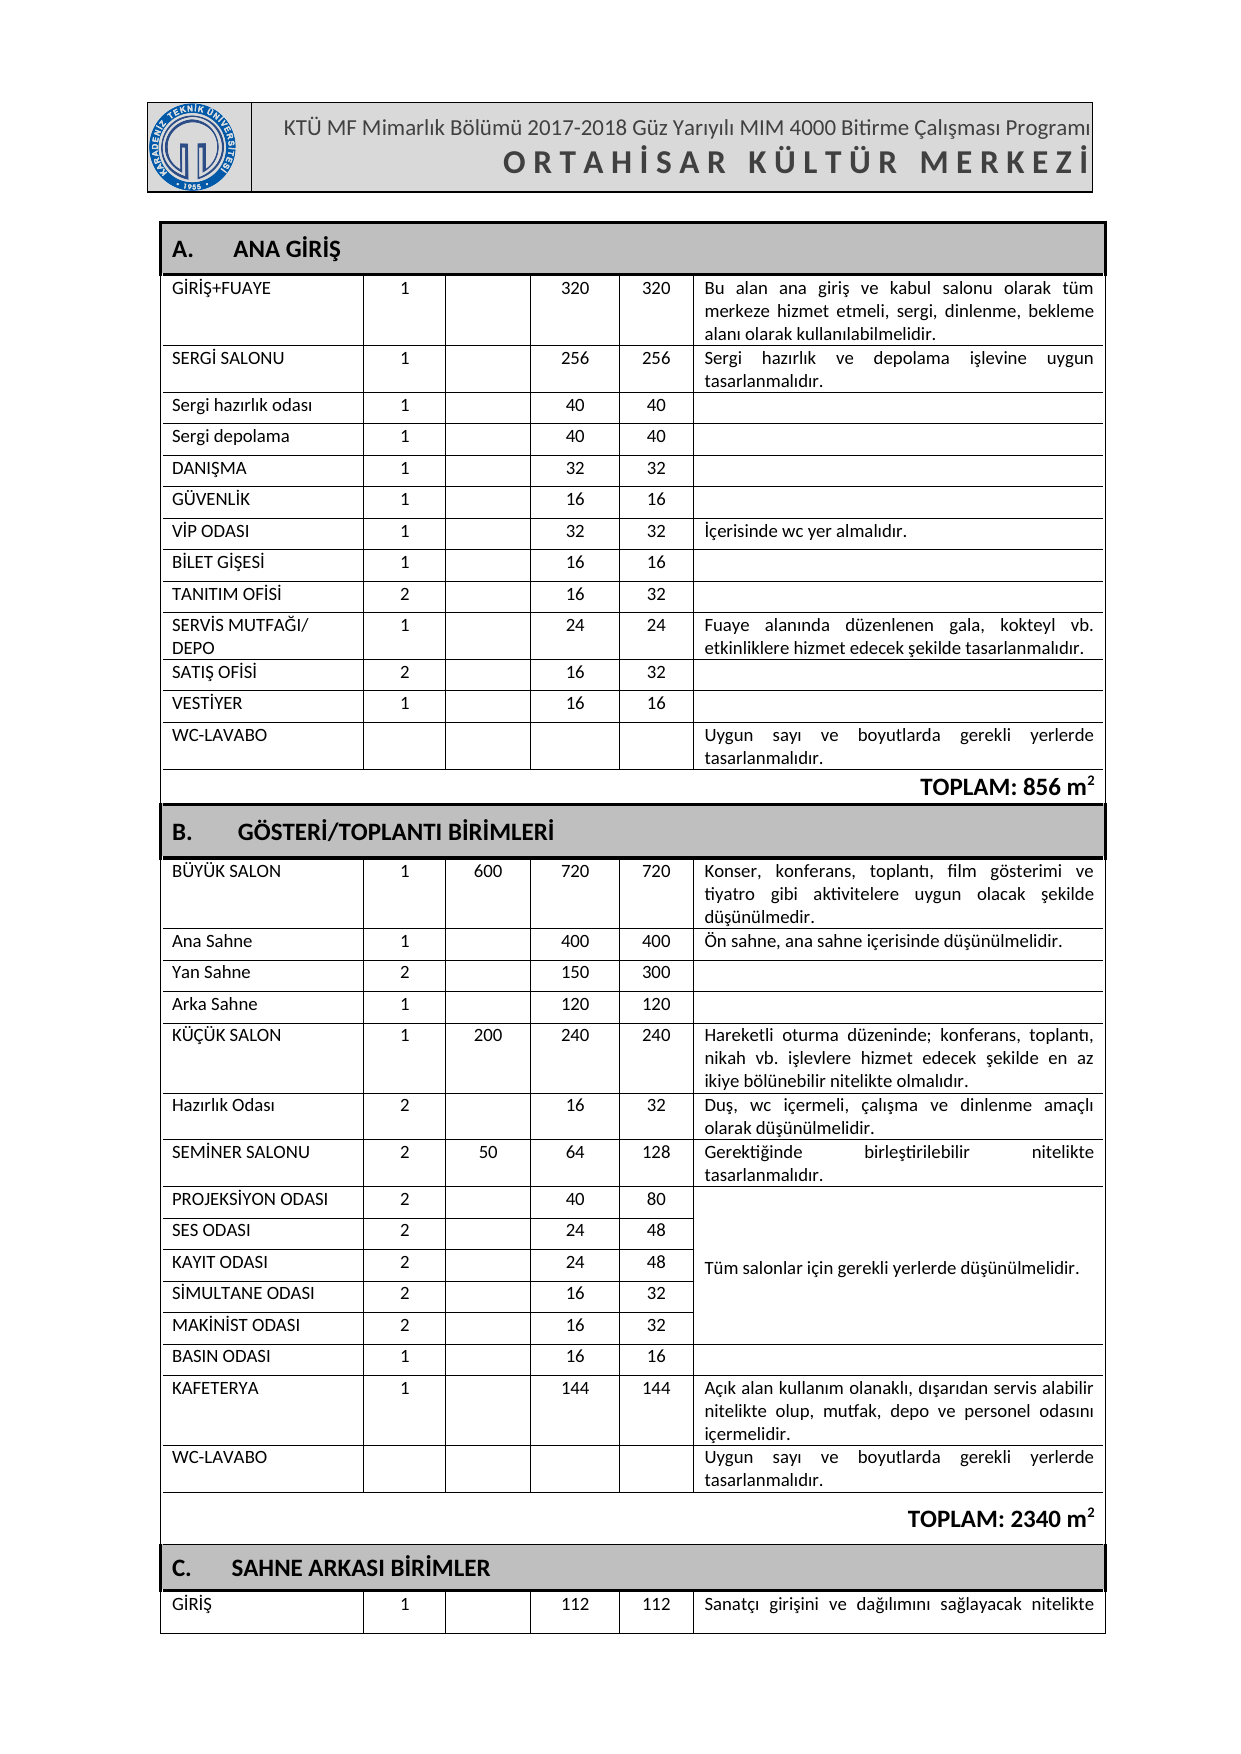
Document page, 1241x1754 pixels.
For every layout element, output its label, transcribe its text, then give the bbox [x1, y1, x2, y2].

table_cell 50 [446, 1140, 530, 1186]
table_cell 2 [364, 1313, 445, 1343]
table_cell BASIN ODASI [161, 1344, 363, 1375]
table_cell 16 [531, 550, 619, 581]
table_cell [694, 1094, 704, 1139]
table_cell 112 [620, 1592, 693, 1633]
table_cell Sergi hazırlık ve depolama işlevine uygun tasarlanmalıdır. [694, 345, 1105, 392]
table_cell 112 [531, 1592, 619, 1633]
table_cell Uygun sayı ve boyutlarda gerekli yerlerde tasarlanmalıdır. [823, 1445, 1105, 1492]
table_cell VESTİYER [161, 690, 363, 722]
table_cell 16 [620, 550, 693, 581]
table_cell 320 [531, 276, 619, 345]
table_cell [620, 1446, 693, 1492]
table_cell 32 [620, 582, 693, 612]
table_cell 80 [620, 1187, 693, 1218]
table_cell [364, 723, 445, 769]
table_cell 1 [364, 860, 445, 928]
table_cell [531, 723, 619, 769]
table_cell 32 [531, 519, 619, 549]
table_cell 40 [531, 393, 619, 423]
table_cell Fuaye alanında düzenlenen gala, kokteyl vb. etkinliklere hizmet edecek şekilde tasarlanmalıdır. [694, 612, 1105, 659]
table_cell 1 [364, 1376, 445, 1445]
table_cell [446, 456, 530, 486]
table_cell 120 [531, 992, 619, 1023]
table_cell SİMULTANE ODASI [161, 1281, 363, 1312]
table_cell [446, 613, 530, 659]
table_cell Hazırlık Odası [161, 1093, 363, 1139]
table_cell 1 [364, 456, 445, 486]
table_cell 32 [620, 519, 693, 549]
table_cell 1 [364, 613, 445, 659]
table_cell Ana Sahne [161, 928, 363, 960]
table_cell MAKİNİST ODASI [161, 1312, 363, 1343]
table_cell 16 [531, 487, 619, 518]
table_cell [446, 1446, 530, 1492]
table_cell BÜYÜK SALON [161, 856, 363, 928]
table_cell Duş, wc içermeli, çalışma ve dinlenme amaçlı olarak düşünülmelidir. [875, 1093, 1105, 1139]
table_cell [446, 723, 530, 769]
table_cell [446, 582, 530, 612]
table_cell SEMİNER SALONU [161, 1139, 363, 1186]
table_cell 16 [531, 1345, 619, 1375]
table_cell 2 [364, 1094, 445, 1139]
table_cell 1 [364, 424, 445, 455]
table_cell [694, 423, 1105, 455]
table_cell [364, 1446, 445, 1492]
table_cell BİLET GİŞESİ [161, 549, 363, 581]
picture [148, 102, 237, 192]
table_cell 256 [620, 346, 693, 392]
table_cell 144 [531, 1376, 619, 1445]
table_cell [531, 1446, 619, 1492]
table_cell 40 [531, 1187, 619, 1218]
table_cell 1 [364, 992, 445, 1023]
table_cell GÜVENLİK [161, 486, 363, 518]
table_cell 32 [620, 1282, 693, 1312]
table_cell 1 [364, 550, 445, 581]
table_cell 1 [364, 346, 445, 392]
table_cell 1 [364, 519, 445, 549]
table_cell [446, 346, 530, 392]
table_cell [446, 1094, 530, 1139]
table_cell Sergi depolama [161, 423, 363, 455]
table_cell 32 [620, 456, 693, 486]
table_cell PROJEKSİYON ODASI [161, 1186, 363, 1218]
table_cell 2 [364, 1282, 445, 1312]
table_cell KAFETERYA [161, 1375, 363, 1445]
table_cell Tüm salonlar için gerekli yerlerde düşünülmelidir. [694, 1186, 1105, 1343]
table_cell 400 [620, 929, 693, 960]
table_cell 16 [531, 1282, 619, 1312]
table_cell 16 [620, 691, 693, 722]
table_cell Arka Sahne [161, 991, 363, 1023]
table_cell [446, 1313, 530, 1343]
table_cell 40 [620, 393, 693, 423]
table_cell GİRİŞ [161, 1589, 363, 1633]
table_cell [694, 392, 1105, 423]
table_cell 400 [531, 929, 619, 960]
table_cell SERVİS MUTFAĞI/ DEPO [161, 612, 363, 659]
table_cell [446, 992, 530, 1023]
table_cell Konser, konferans, toplantı, film gösterimi ve tiyatro gibi aktivitelere uygun olacak şekilde düşünülmedir. [694, 856, 1105, 928]
table_cell Sergi hazırlık odası [161, 392, 363, 423]
table_cell 256 [531, 346, 619, 392]
table_cell 1 [364, 487, 445, 518]
table_cell 1 [364, 393, 445, 423]
table_cell 150 [531, 961, 619, 991]
table_cell [446, 660, 530, 690]
table_cell 16 [531, 660, 619, 690]
table_cell KAYIT ODASI [161, 1249, 363, 1281]
table_cell [446, 961, 530, 991]
table_cell 40 [531, 424, 619, 455]
table_cell B. GÖSTERİ/TOPLANTI BİRİMLERİ [162, 803, 1104, 856]
table_cell [446, 424, 530, 455]
table_cell [694, 1344, 1105, 1375]
table_cell GİRİŞ+FUAYE [161, 273, 363, 345]
table_cell [694, 991, 1105, 1023]
table_cell [446, 1345, 530, 1375]
table_cell [446, 1250, 530, 1281]
table_cell Uygun sayı ve boyutlarda gerekli yerlerde tasarlanmalıdır. [694, 722, 1105, 769]
table_cell [446, 487, 530, 518]
table_cell [620, 723, 693, 769]
table_cell 128 [620, 1140, 693, 1186]
table_cell [694, 581, 1105, 612]
table_cell 240 [531, 1024, 619, 1092]
table_cell 300 [620, 961, 693, 991]
table_cell TOPLAM: 856 m2 [161, 769, 1105, 803]
table_cell 1 [364, 1345, 445, 1375]
table_cell [446, 1187, 530, 1218]
table_cell [694, 960, 1105, 991]
table_cell VİP ODASI [161, 518, 363, 549]
table_cell 600 [446, 860, 530, 928]
table_cell 120 [620, 992, 693, 1023]
table_cell 1 [364, 276, 445, 345]
table_cell A. ANA GİRİŞ [162, 224, 1104, 273]
table_cell [694, 455, 1105, 486]
table_cell [694, 549, 1105, 581]
table_cell KÜÇÜK SALON [161, 1023, 363, 1092]
table_cell 16 [620, 487, 693, 518]
table_cell WC-LAVABO [161, 1445, 363, 1492]
table_cell SES ODASI [161, 1218, 363, 1249]
table_cell C. SAHNE ARKASI BİRİMLER [162, 1544, 1104, 1589]
table_cell [446, 393, 530, 423]
table_cell 720 [531, 860, 619, 928]
table_cell [446, 519, 530, 549]
table_cell 1 [364, 929, 445, 960]
table_cell DANIŞMA [161, 455, 363, 486]
table_cell [446, 550, 530, 581]
table_cell 24 [531, 613, 619, 659]
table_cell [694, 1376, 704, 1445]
table_cell 1 [364, 691, 445, 722]
table_cell TANITIM OFİSİ [161, 581, 363, 612]
table_cell [446, 276, 530, 345]
table_cell 32 [620, 1094, 693, 1139]
table_cell [446, 691, 530, 722]
table_cell 2 [364, 1187, 445, 1218]
table_cell Gerektiğinde birleştirilebilir nitelikte tasarlanmalıdır. [694, 1139, 1105, 1186]
table_cell [694, 690, 1105, 722]
table_cell 1 [364, 1024, 445, 1092]
table_cell SERGİ SALONU [161, 345, 363, 392]
table_cell 24 [531, 1250, 619, 1281]
table_cell 16 [531, 1313, 619, 1343]
table_cell 2 [364, 1250, 445, 1281]
table_cell 2 [364, 1219, 445, 1249]
table_cell TOPLAM: 2340 m2 [161, 1492, 1105, 1544]
table_cell 2 [364, 1140, 445, 1186]
table_cell 720 [620, 860, 693, 928]
table_cell Hareketli oturma düzeninde; konferans, toplantı, nikah vb. işlevlere hizmet edecek şekilde en az ikiye bölünebilir nitelikte olmalıdır. [694, 1023, 1105, 1092]
table_cell 2 [364, 961, 445, 991]
table_cell SATIŞ OFİSİ [161, 659, 363, 690]
table_cell 64 [531, 1140, 619, 1186]
table_cell 32 [531, 456, 619, 486]
table_cell 16 [620, 1345, 693, 1375]
table_cell [446, 1592, 530, 1633]
table_cell [694, 659, 1105, 690]
table_cell 24 [620, 613, 693, 659]
table_cell [694, 486, 1105, 518]
table_cell Yan Sahne [161, 960, 363, 991]
table_cell 40 [620, 424, 693, 455]
table_cell 16 [531, 691, 619, 722]
table_cell 240 [620, 1024, 693, 1092]
table_cell 32 [620, 660, 693, 690]
table_cell 200 [446, 1024, 530, 1092]
table_cell 2 [364, 660, 445, 690]
table_cell Açık alan kullanım olanaklı, dışarıdan servis alabilir nitelikte olup, mutfak, depo ve personel odasını içermelidir. [791, 1375, 1105, 1445]
table_cell 320 [620, 276, 693, 345]
table_cell Bu alan ana giriş ve kabul salonu olarak tüm merkeze hizmet etmeli, sergi, dinlenme, bekleme alanı olarak kullanılabilmelidir. [694, 273, 1105, 345]
table_cell [446, 1282, 530, 1312]
table_cell 24 [531, 1219, 619, 1249]
table_cell Ön sahne, ana sahne içerisinde düşünülmelidir. [694, 928, 1105, 960]
table_cell WC-LAVABO [161, 722, 363, 769]
table_cell 2 [364, 582, 445, 612]
table_cell 48 [620, 1250, 693, 1281]
table_cell 1 [364, 1592, 445, 1633]
table_cell [446, 1219, 530, 1249]
table_cell 32 [620, 1313, 693, 1343]
table_cell İçerisinde wc yer almalıdır. [694, 518, 1105, 549]
table_cell 48 [620, 1219, 693, 1249]
table_cell 144 [620, 1376, 693, 1445]
table_cell [446, 1376, 530, 1445]
table_cell Sanatçı girişini ve dağılımını sağlayacak nitelikte tasarlanmış olup, sanatçıların ayrı girişine olanak sunmalıdır. [694, 1589, 1105, 1633]
table_cell [446, 929, 530, 960]
table_cell 16 [531, 582, 619, 612]
table_cell 16 [531, 1094, 619, 1139]
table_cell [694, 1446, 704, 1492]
